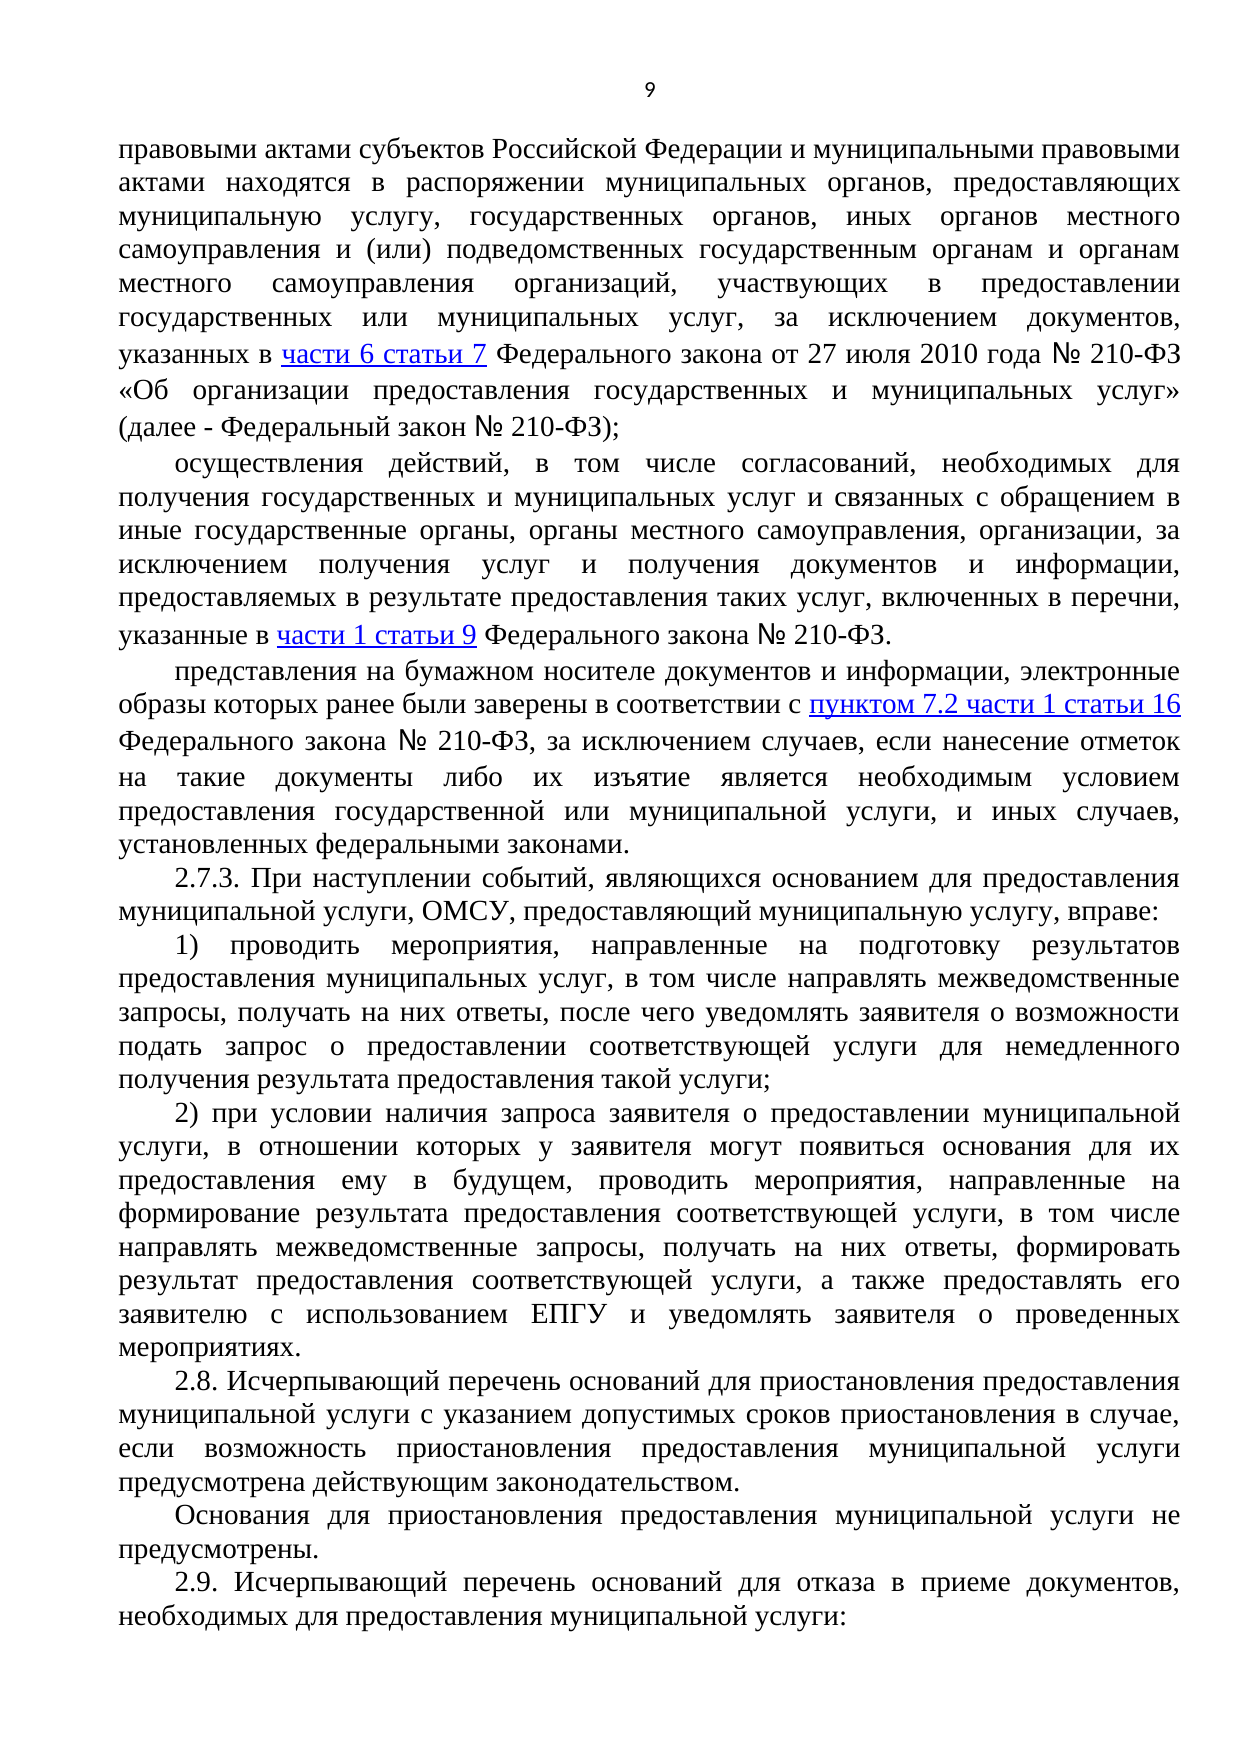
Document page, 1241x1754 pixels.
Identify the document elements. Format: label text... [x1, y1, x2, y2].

text 1) проводить мероприятия, направленные на подготовку результатов предоставления муниципальных услуг, в том числе направлять межведомственные запросы, получать на них ответы, после чего уведомлять заявителя о возможности подать запрос о предоставлении соответствующей услуги для немедленного получения результата предоставления такой услуги; [118, 927, 1181, 1095]
text 2.8. Исчерпывающий перечень оснований для приостановления предоставления муниципальной услуги с указанием допустимых сроков приостановления в случае, если возможность приостановления предоставления муниципальной услуги предусмотрена действующим законодательством. [118, 1363, 1181, 1497]
text Основания для приостановления предоставления муниципальной услуги не предусмотрены. [118, 1497, 1181, 1564]
text представления на бумажном носителе документов и информации, электронные образы которых ранее были заверены в соответствии с пунктом 7.2 части 1 статьи 16 Федерального закона № 210-ФЗ, за исключением случаев, если нанесение отметок на такие документы либо их изъятие является необходимым условием предоставления государственной или муниципальной услуги, и иных случаев, установленных федеральными законами. [118, 653, 1181, 860]
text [118, 131, 1181, 445]
text 2) при условии наличия запроса заявителя о предоставлении муниципальной услуги, в отношении которых у заявителя могут появиться основания для их предоставления ему в будущем, проводить мероприятия, направленные на формирование результата предоставления соответствующей услуги, в том числе направлять межведомственные запросы, получать на них ответы, формировать результат предоставления соответствующей услуги, а также предоставлять его заявителю с использованием ЕПГУ и уведомлять заявителя о проведенных мероприятиях. [118, 1095, 1181, 1363]
text 2.9. Исчерпывающий перечень оснований для отказа в приеме документов, необходимых для предоставления муниципальной услуги: [118, 1564, 1181, 1631]
text 2.7.3. При наступлении событий, являющихся основанием для предоставления муниципальной услуги, ОМСУ, предоставляющий муниципальную услугу, вправе: [118, 860, 1181, 927]
text осуществления действий, в том числе согласований, необходимых для получения государственных и муниципальных услуг и связанных с обращением в иные государственные органы, органы местного самоуправления, организации, за исключением получения услуг и получения документов и информации, предоставляемых в результате предоставления таких услуг, включенных в перечни, указанные в части 1 статьи 9 Федерального закона № 210-ФЗ. [118, 445, 1181, 653]
